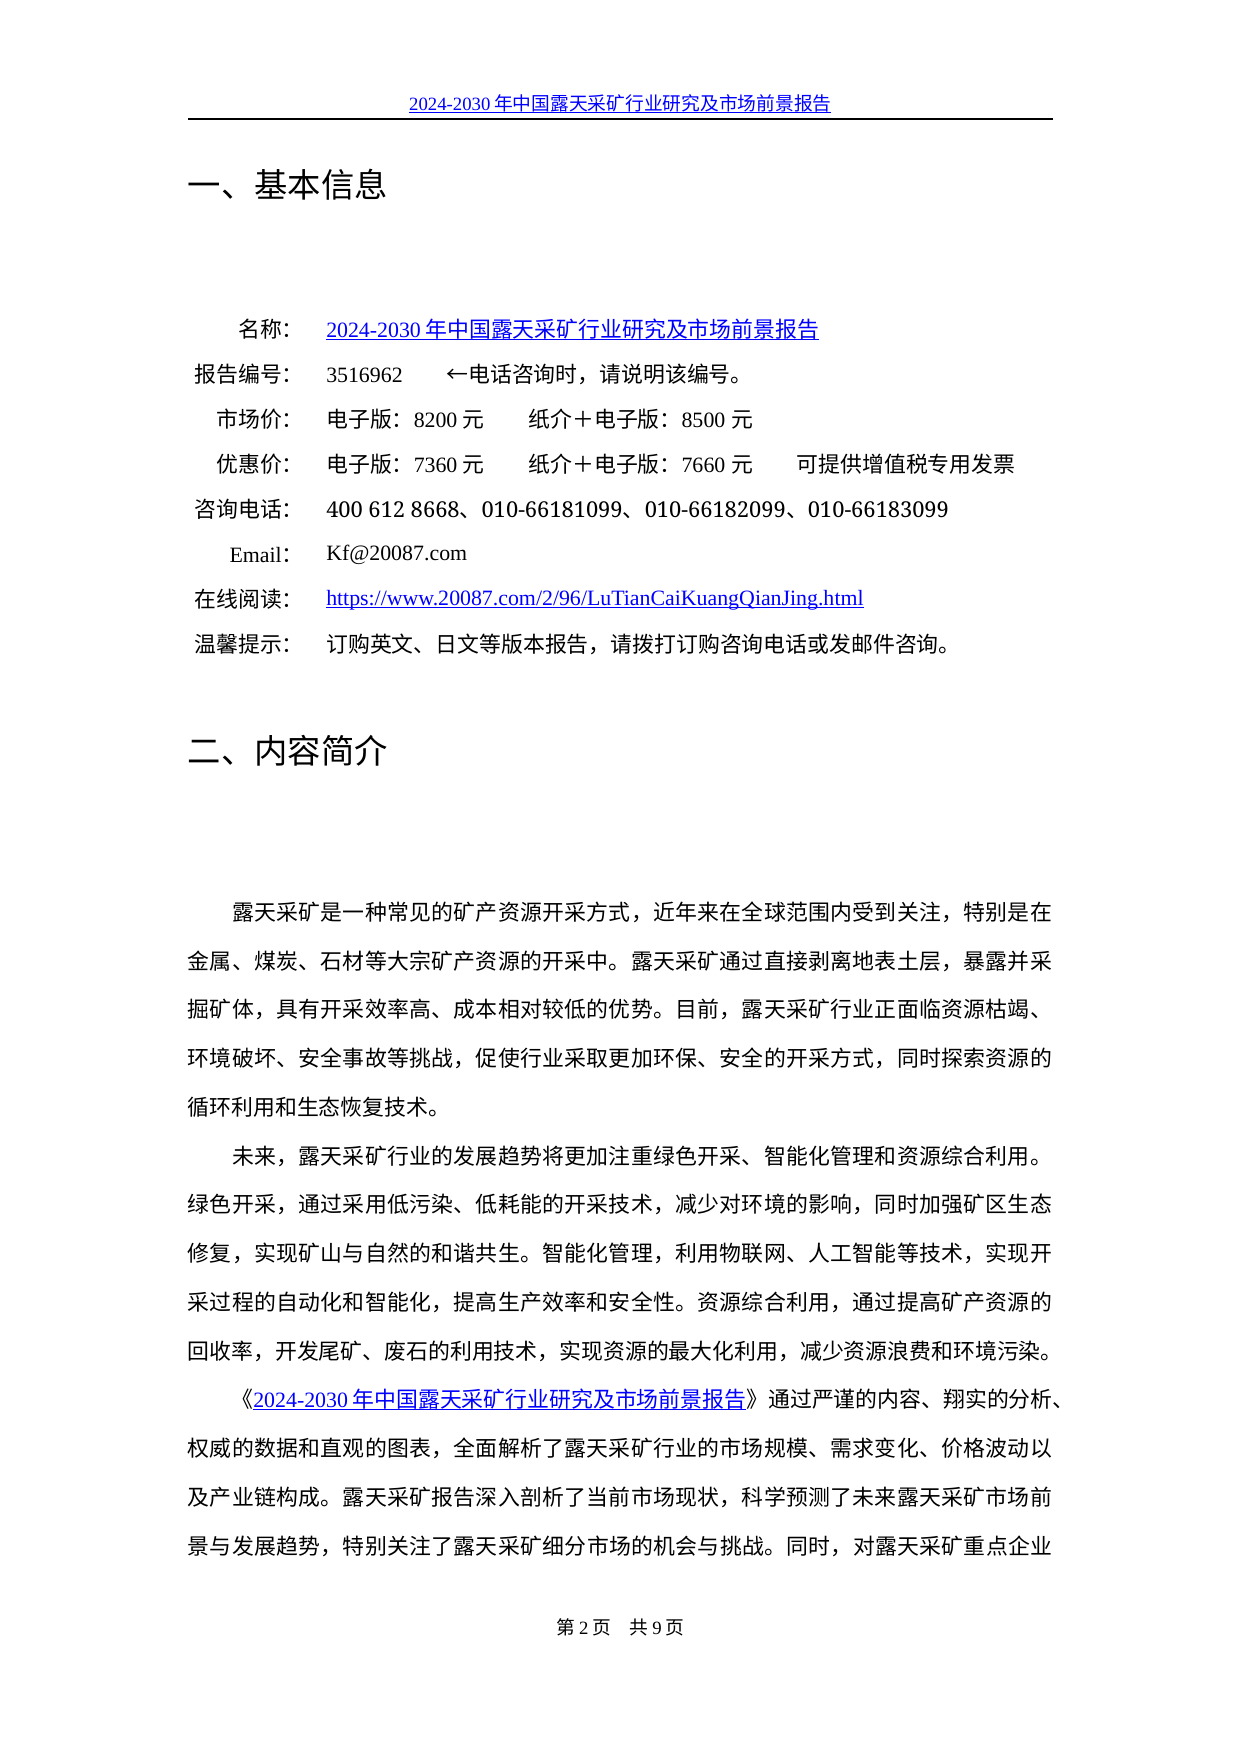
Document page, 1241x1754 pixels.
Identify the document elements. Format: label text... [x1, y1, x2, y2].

table_header 名称： [167, 312, 315, 357]
table_cell Kf@20087.com [315, 537, 1073, 582]
table_cell 400 612 8668、010-66181099、010-66182099、010-66183099 [315, 492, 1073, 537]
table_cell 电子版：7360 元 纸介＋电子版：7660 元 可提供增值税专用发票 [315, 447, 1073, 492]
table_cell 温馨提示： [167, 627, 315, 672]
table_cell 在线阅读： [167, 582, 315, 627]
table_cell 报告编号： [167, 357, 315, 402]
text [187, 894, 1053, 1561]
table_cell Email： [167, 537, 315, 582]
table_cell [315, 582, 1073, 627]
table_cell 订购英文、日文等版本报告，请拨打订购咨询电话或发邮件咨询。 [315, 627, 1073, 672]
table_header 2024-2030年中国露天采矿行业研究及市场前景报告 [315, 312, 1073, 357]
title 一、基本信息 [187, 150, 1053, 215]
title 二、内容简介 [187, 717, 1053, 782]
table_cell 优惠价： [167, 447, 315, 492]
table_cell 咨询电话： [167, 492, 315, 537]
table_cell 电子版：8200 元 纸介＋电子版：8500 元 [315, 402, 1073, 447]
table_cell 3516962 ←电话咨询时，请说明该编号。 [315, 357, 1073, 402]
table_cell 市场价： [167, 402, 315, 447]
